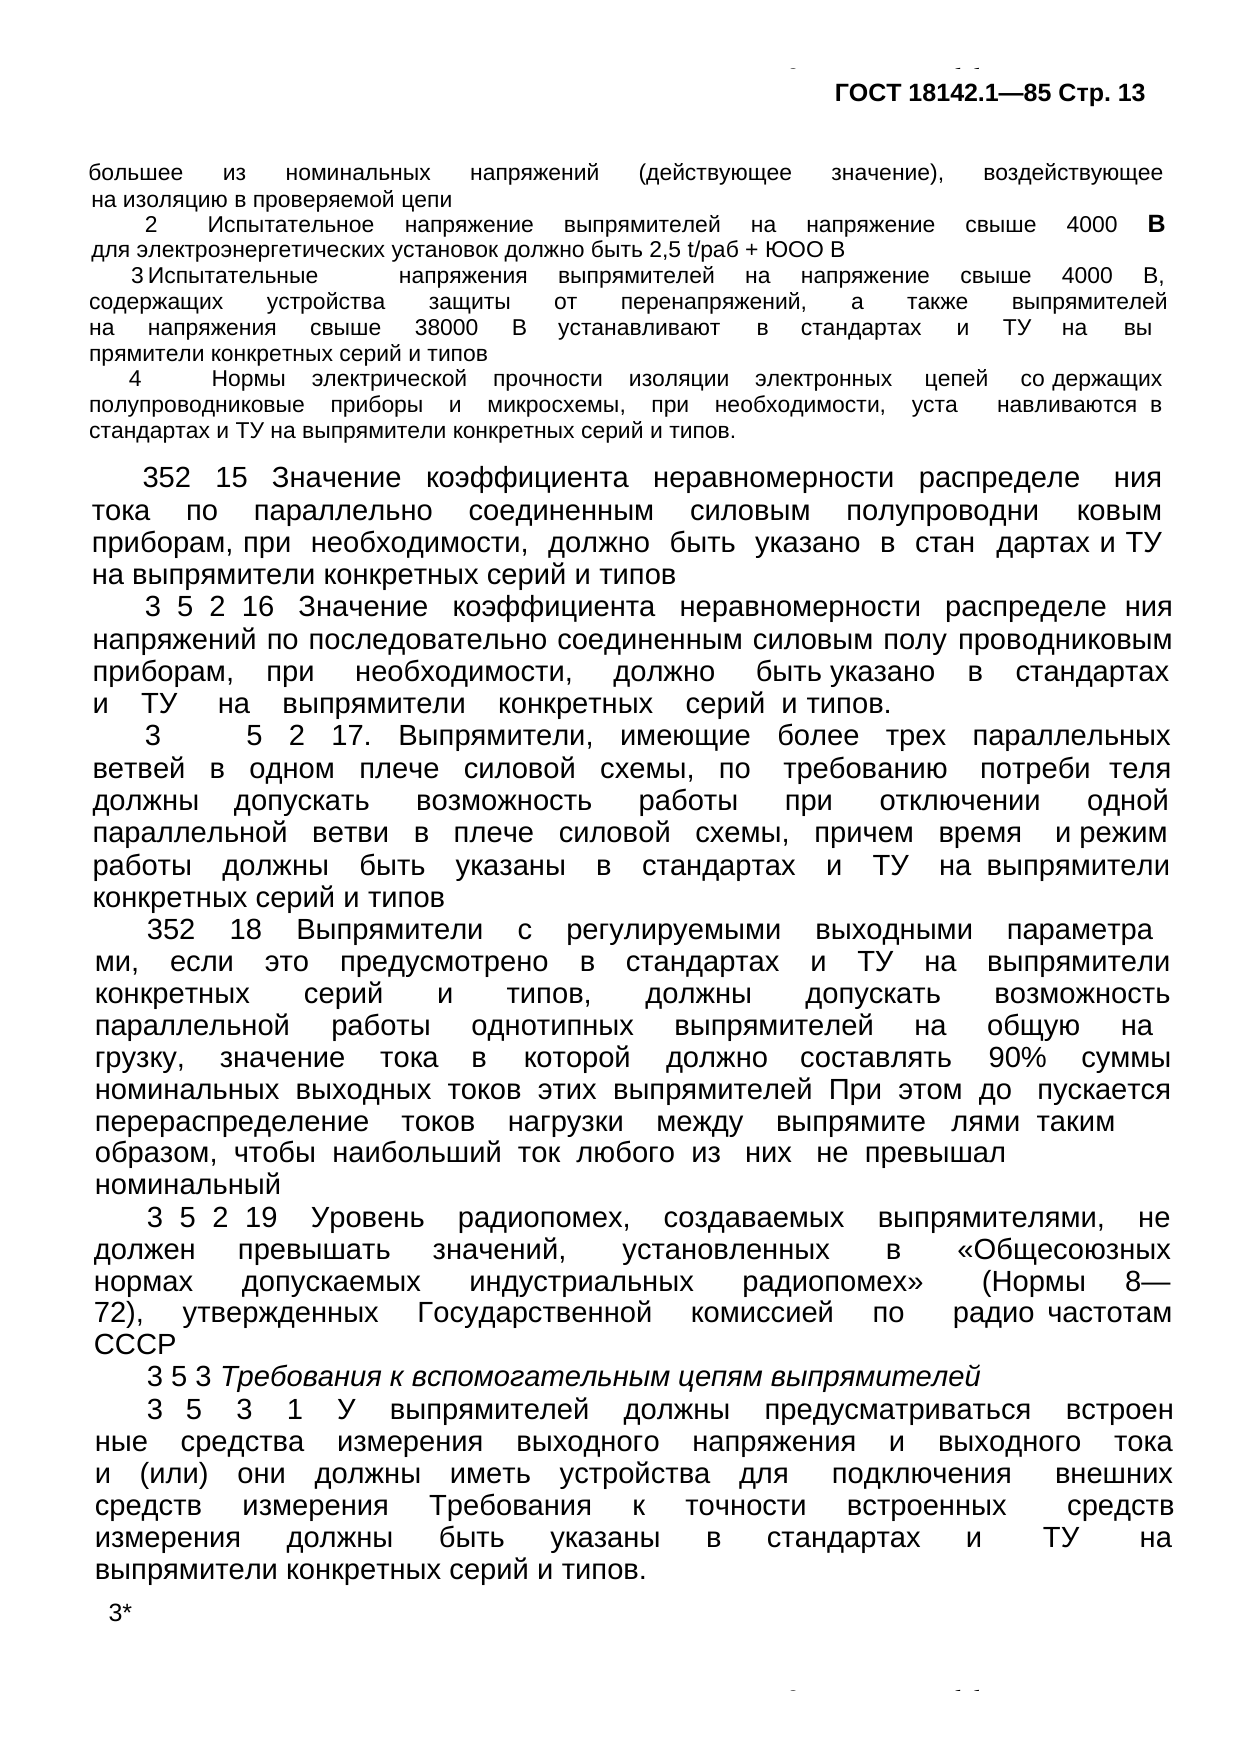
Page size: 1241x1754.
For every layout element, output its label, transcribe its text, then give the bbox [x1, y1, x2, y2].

text 3 5 3 Требования к вспомогательным цепям выпрямителей [147, 1361, 1186, 1393]
text 3 5 3 1 У выпрямителей должны предусматриваться встроен­ ные средства измерения выходного напряжения и выходного тока и (или) они должны иметь устройства для подключения внешних средств измерения Требования к точности встроенных средств измерения должны быть указаны в стандартах и ТУ на выпрямители конкретных серий и типов. [94, 1394, 1175, 1586]
list Нормы электрической прочности изоляции электронных цепей со­ держащих полупроводниковые приборы и микросхемы, при необходимости, уста­ навливаются в стандартах и ТУ на выпрямители конкретных серий и типов. [89, 366, 1162, 443]
text 352 18 Выпрямители с регулируемыми выходными параметра­ ми, если это предусмотрено в стандартах и ТУ на выпрямители конкретных серий и типов, должны допускать возможность параллельной работы однотипных выпрямителей на общую на­ грузку, значение тока в которой должно составлять 90% суммы номинальных выходных токов этих выпрямителей При этом до­ пускается перераспределение токов нагрузки между выпрямите­ лями таким образом, чтобы наибольший ток любого из них не превышал номинальный [94, 914, 1175, 1201]
list Испытательные напряжения выпрямителей на напряжение свыше 4000 В, содержащих устройства защиты от перенапряжений, а также выпрямителей на напряжения свыше 38000 В устанавливают в стандартах и ТУ на вы­ прямители конкретных серий и типов [89, 263, 1169, 366]
text 352 15 Значение коэффициента неравномерности распределе­ ния тока по параллельно соединенным силовым полупроводни­ ковым приборам, при необходимости, должно быть указано в стан­ дартах и ТУ на выпрямители конкретных серий и типов [92, 462, 1162, 591]
text большее из номинальных напряжений (действующее значение), воздействующее на изоляцию в проверяемой цепи [88, 158, 1165, 212]
text ГОСТ 18142.1—85 Стр. 13 [77, 78, 1146, 107]
text 2 Испытательное напряжение выпрямителей на напряжение свыше 4000 В [144, 213, 1186, 237]
text 3 5 2 16 Значение коэффициента неравномерности распределе­ ния напряжений по последовательно соединенным силовым полу­ проводниковым приборам, при необходимости, должно быть указано в стандартах и ТУ на выпрямители конкретных серий и типов. [92, 591, 1173, 720]
text 3 5 2 17. Выпрямители, имеющие более трех параллельных ветвей в одном плече силовой схемы, по требованию потреби­ теля должны допускать возможность работы при отключении одной параллельной ветви в плече силовой схемы, причем время и режим работы должны быть указаны в стандартах и ТУ на выпрямители конкретных серий и типов [92, 720, 1171, 913]
text для электроэнергетических установок должно быть 2,5 t/раб + ЮОО В [91, 237, 1186, 263]
text 3* [108, 1597, 1186, 1626]
text 3 5 2 19 Уровень радиопомех, создаваемых выпрямителями, не должен превышать значений, установленных в «Общесоюзных нормах допускаемых индустриальных радиопомех» (Нормы 8—72), утвержденных Государственной комиссией по радио­ частотам СССР [94, 1202, 1172, 1361]
